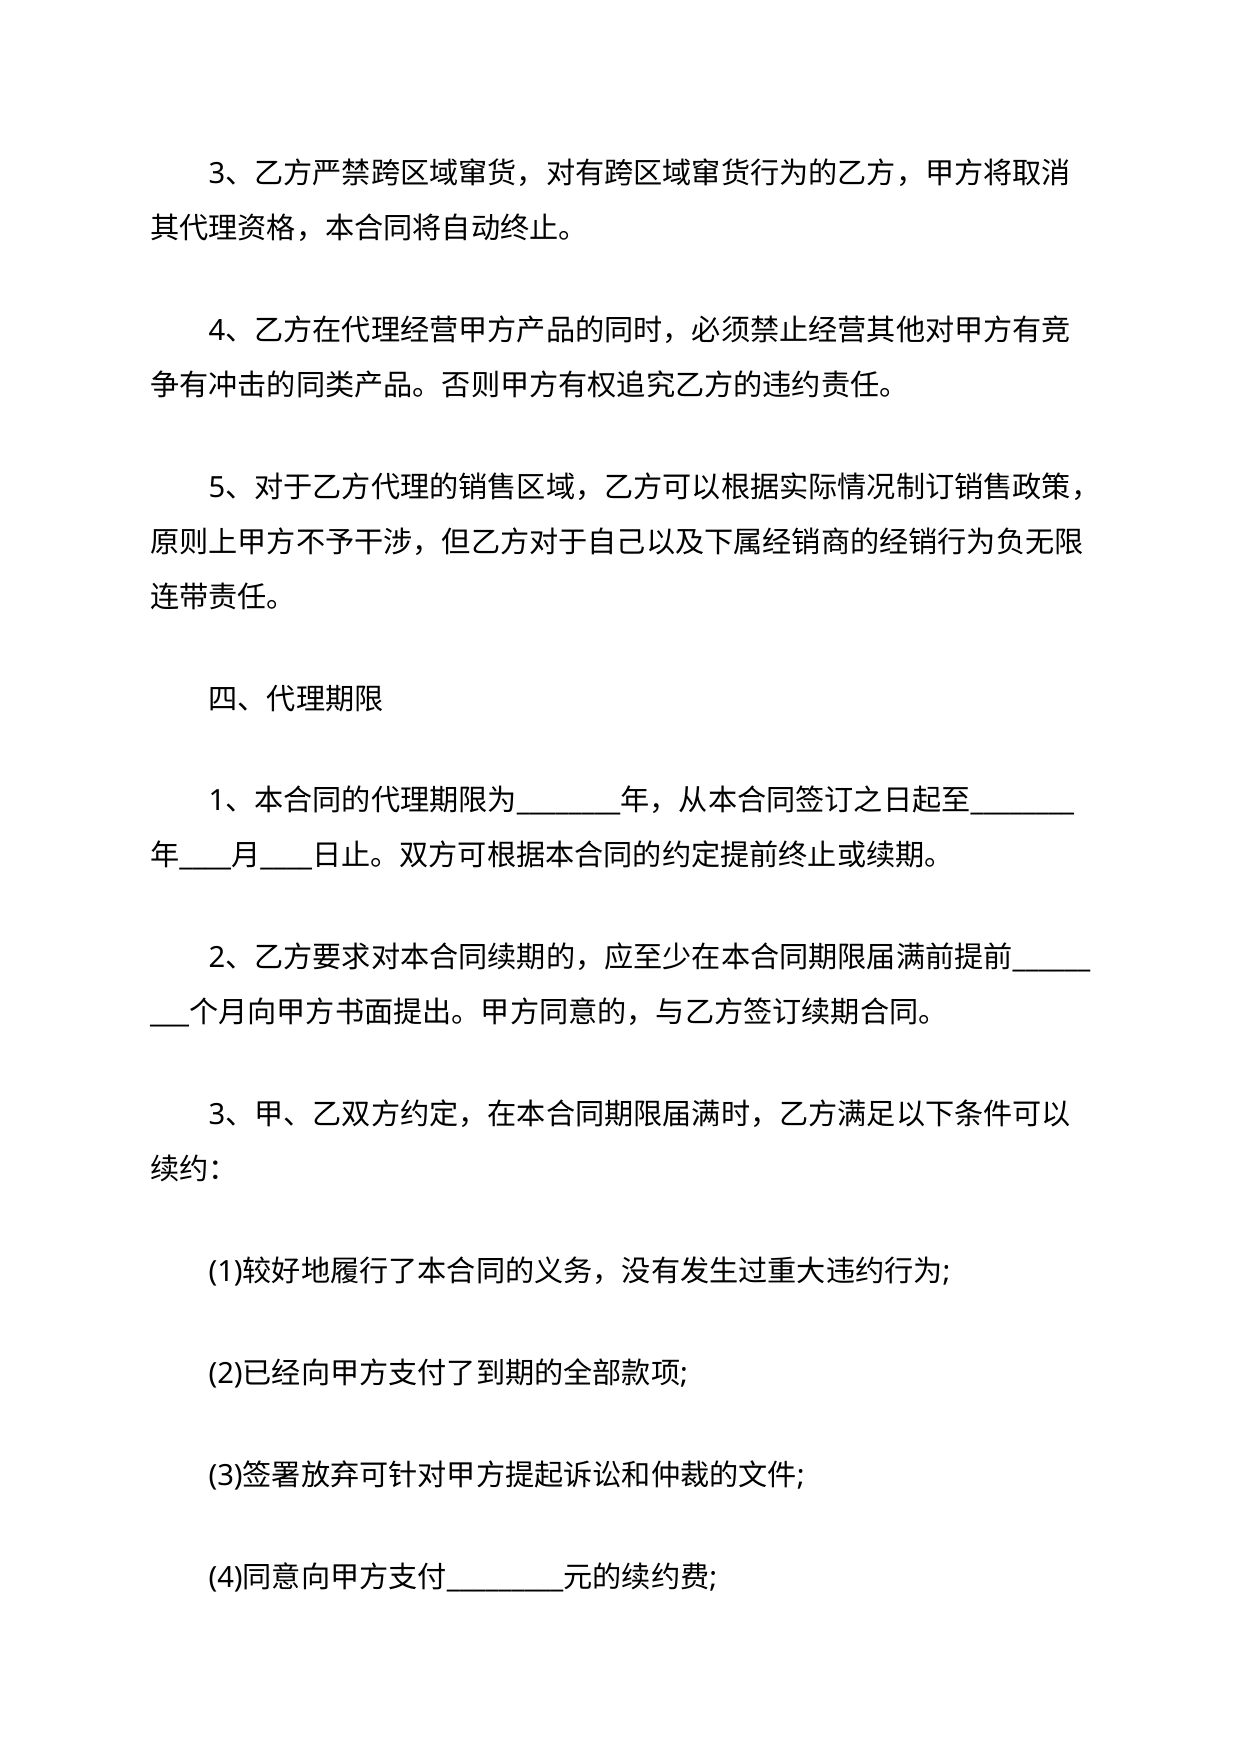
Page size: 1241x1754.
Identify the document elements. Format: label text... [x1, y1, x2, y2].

text 4、乙方在代理经营甲方产品的同时，必须禁止经营其他对甲方有竞争有冲击的同类产品。否则甲方有权追究乙方的违约责任。 [150, 307, 1090, 404]
text 2、乙方要求对本合同续期的，应至少在本合同期限届满前提前_________个月向甲方书面提出。甲方同意的，与乙方签订续期合同。 [150, 934, 1090, 1031]
text 3、乙方严禁跨区域窜货，对有跨区域窜货行为的乙方，甲方将取消其代理资格，本合同将自动终止。 [150, 150, 1090, 247]
text 3、甲、乙双方约定，在本合同期限届满时，乙方满足以下条件可以续约： [150, 1091, 1090, 1188]
text (1)较好地履行了本合同的义务，没有发生过重大违约行为; [150, 1248, 1090, 1290]
text (3)签署放弃可针对甲方提起诉讼和仲裁的文件; [150, 1452, 1090, 1494]
text 1、本合同的代理期限为________年，从本合同签订之日起至________年____月____日止。双方可根据本合同的约定提前终止或续期。 [150, 777, 1090, 874]
text 5、对于乙方代理的销售区域，乙方可以根据实际情况制订销售政策，原则上甲方不予干涉，但乙方对于自己以及下属经销商的经销行为负无限连带责任。 [150, 463, 1090, 616]
text (4)同意向甲方支付_________元的续约费; [150, 1554, 1090, 1596]
text (2)已经向甲方支付了到期的全部款项; [150, 1350, 1090, 1392]
text 四、代理期限 [150, 675, 1090, 717]
